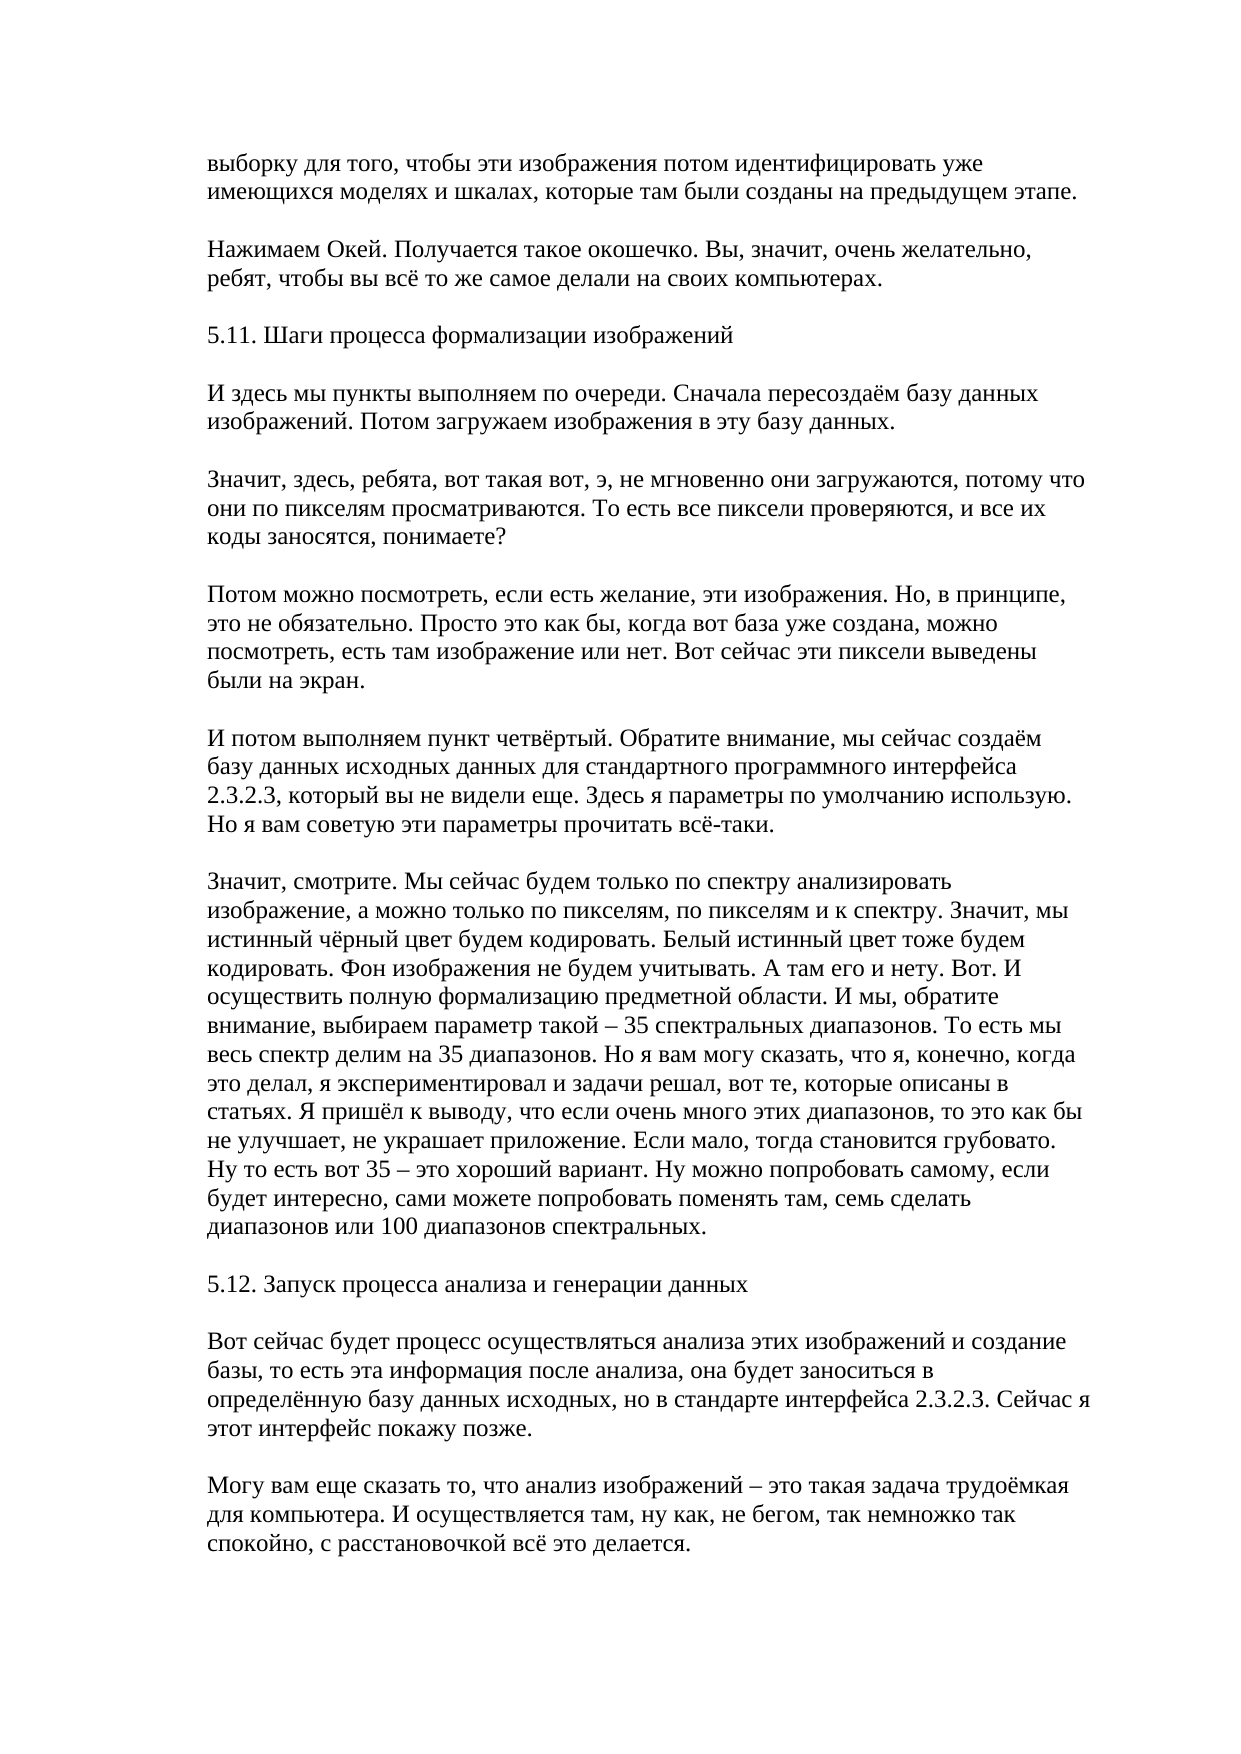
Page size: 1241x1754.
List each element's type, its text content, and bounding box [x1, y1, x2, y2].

text И потом выполняем пункт четвёртый. Обратите внимание, мы сейчас создаём базу данных исходных данных для стандартного программного интерфейса 2.3.2.3, который вы не видели еще. Здесь я параметры по умолчанию использую. Но я вам советую эти параметры прочитать всё-таки. [207, 723, 1092, 838]
text Потом можно посмотреть, если есть желание, эти изображения. Но, в принципе, это не обязательно. Просто это как бы, когда вот база уже создана, можно посмотреть, есть там изображение или нет. Вот сейчас эти пиксели выведены были на экран. [207, 579, 1092, 694]
text 5.12. Запуск процесса анализа и генерации данных [207, 1269, 1092, 1298]
text Нажимаем Окей. Получается такое окошечко. Вы, значит, очень желательно, ребят, чтобы вы всё то же самое делали на своих компьютерах. [207, 234, 1092, 291]
text Вот сейчас будет процесс осуществляться анализа этих изображений и создание базы, то есть эта информация после анализа, она будет заноситься в определённую базу данных исходных, но в стандарте интерфейса 2.3.2.3. Сейчас я этот интерфейс покажу позже. [207, 1326, 1092, 1441]
text Могу вам еще сказать то, что анализ изображений – это такая задача трудоёмкая для компьютера. И осуществляется там, ну как, не бегом, так немножко так спокойно, с расстановочкой всё это делается. [207, 1470, 1092, 1556]
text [207, 148, 1092, 205]
text 5.11. Шаги процесса формализации изображений [207, 320, 1092, 349]
text И здесь мы пункты выполняем по очереди. Сначала пересоздаём базу данных изображений. Потом загружаем изображения в эту базу данных. [207, 378, 1092, 435]
text Значит, смотрите. Мы сейчас будем только по спектру анализировать изображение, а можно только по пикселям, по пикселям и к спектру. Значит, мы истинный чёрный цвет будем кодировать. Белый истинный цвет тоже будем кодировать. Фон изображения не будем учитывать. А там его и нету. Вот. И осуществить полную формализацию предметной области. И мы, обратите внимание, выбираем параметр такой – 35 спектральных диапазонов. То есть мы весь спектр делим на 35 диапазонов. Но я вам могу сказать, что я, конечно, когда это делал, я экспериментировал и задачи решал, вот те, которые описаны в статьях. Я пришёл к выводу, что если очень много этих диапазонов, то это как бы не улучшает, не украшает приложение. Если мало, тогда становится грубовато. Ну то есть вот 35 – это хороший вариант. Ну можно попробовать самому, если будет интересно, сами можете попробовать поменять там, семь сделать диапазонов или 100 диапазонов спектральных. [207, 866, 1092, 1240]
text Значит, здесь, ребята, вот такая вот, э, не мгновенно они загружаются, потому что они по пикселям просматриваются. То есть все пиксели проверяются, и все их коды заносятся, понимаете? [207, 464, 1092, 550]
